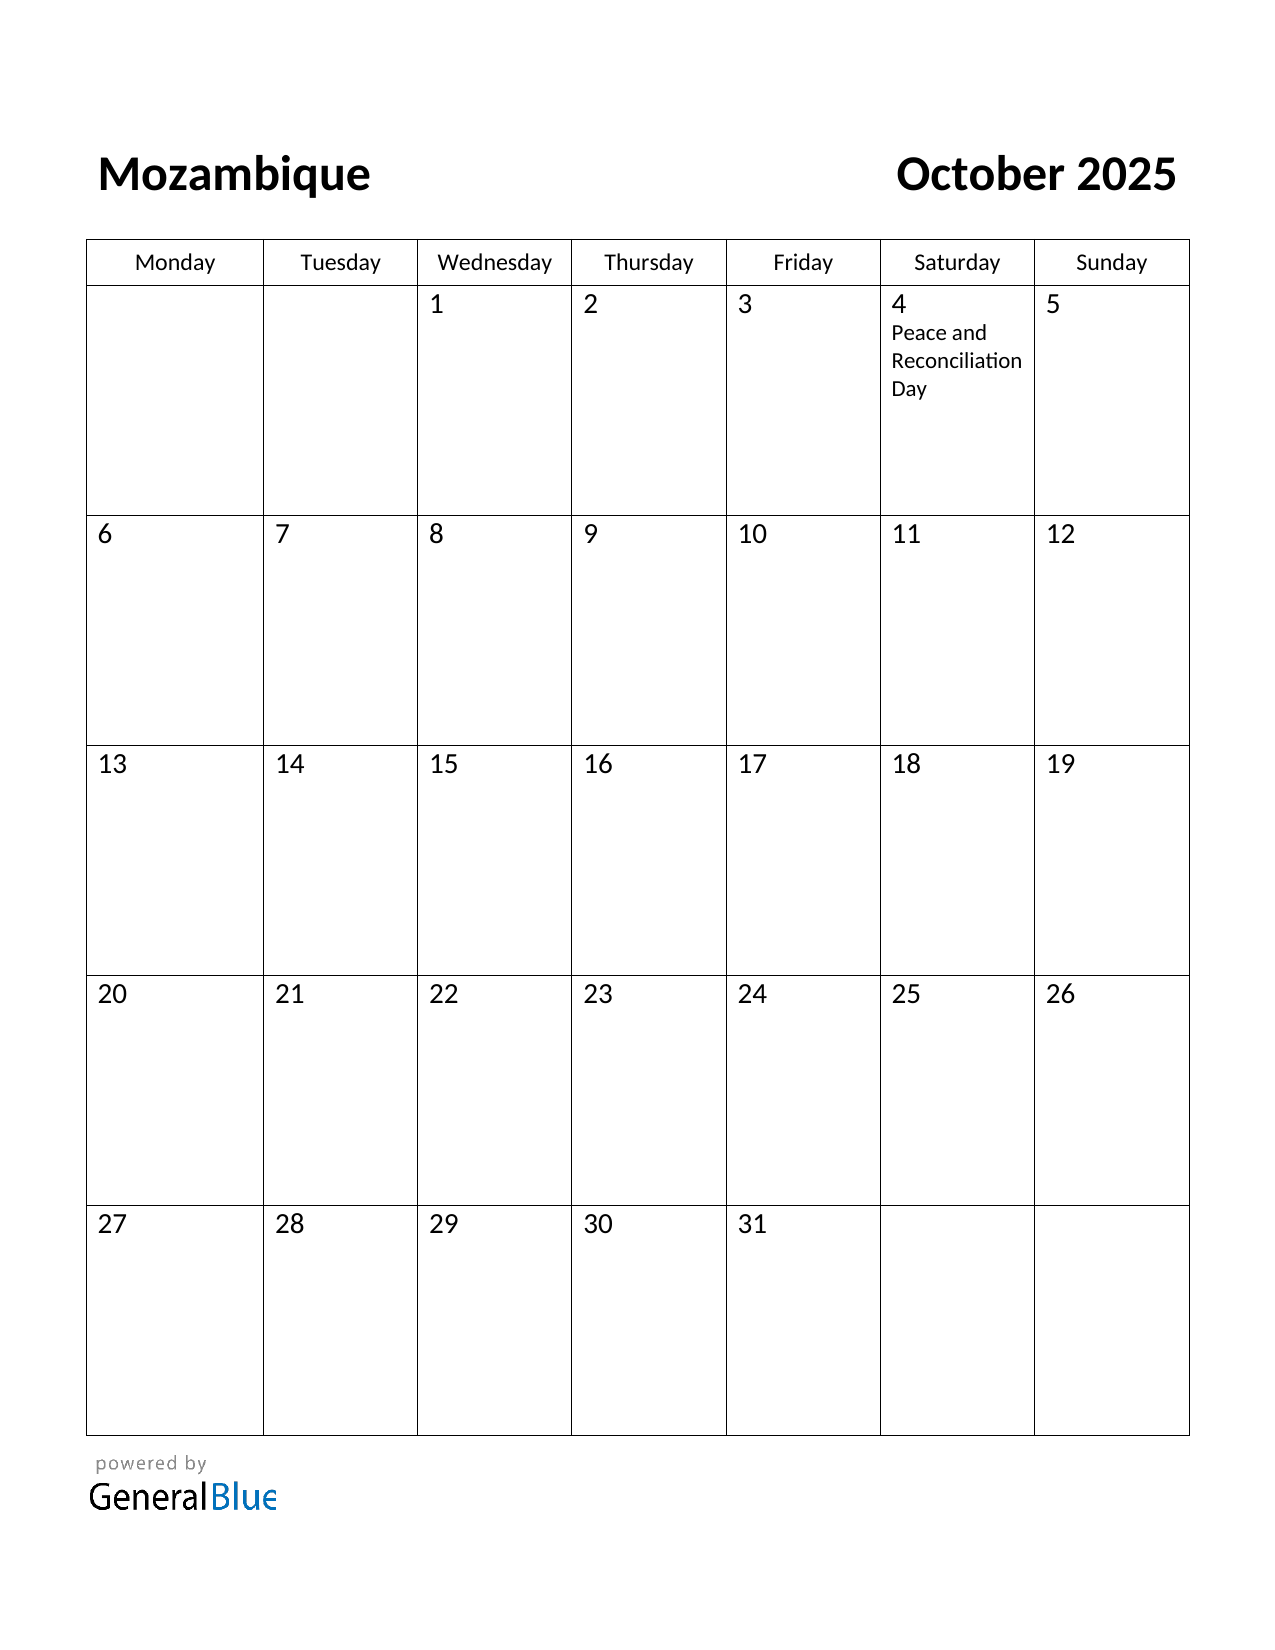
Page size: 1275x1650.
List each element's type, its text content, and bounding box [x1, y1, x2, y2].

table_cell 30 [572, 1206, 726, 1238]
table_cell Saturday [881, 240, 1034, 284]
table_cell [881, 1206, 1034, 1238]
table_cell [86, 1436, 1189, 1534]
table_cell [881, 548, 1034, 744]
table_cell 8 [418, 516, 571, 548]
table_cell [264, 318, 417, 514]
table_cell 10 [727, 516, 880, 548]
table_cell 21 [264, 976, 417, 1008]
table_cell [418, 778, 571, 974]
table_cell 27 [87, 1206, 263, 1238]
table_cell [264, 286, 417, 318]
table_cell 4 [881, 286, 1034, 318]
table_cell 17 [727, 746, 880, 778]
table_cell [1035, 318, 1189, 514]
table_cell [572, 318, 726, 514]
table_cell [572, 778, 726, 974]
table_cell [264, 1008, 417, 1204]
table_cell [87, 286, 263, 318]
table_cell [572, 1008, 726, 1204]
table_cell [418, 318, 571, 514]
table_cell [1035, 1206, 1189, 1238]
table_cell 11 [881, 516, 1034, 548]
table_header Mozambique [86, 105, 572, 239]
table_cell Friday [727, 240, 880, 284]
table_cell 29 [418, 1206, 571, 1238]
table_cell 24 [727, 976, 880, 1008]
table_cell [418, 548, 571, 744]
table_cell Peace and Reconciliation Day [881, 318, 1034, 514]
table_cell [881, 1238, 1034, 1434]
table_cell 9 [572, 516, 726, 548]
table_cell [572, 548, 726, 744]
table_cell 6 [87, 516, 263, 548]
table_cell 18 [881, 746, 1034, 778]
table_cell [881, 778, 1034, 974]
table_cell [727, 548, 880, 744]
table_cell 23 [572, 976, 726, 1008]
table_cell 5 [1035, 286, 1189, 318]
table_cell 3 [727, 286, 880, 318]
table_cell 16 [572, 746, 726, 778]
table_cell [1035, 548, 1189, 744]
table_cell 28 [264, 1206, 417, 1238]
table_cell [727, 1238, 880, 1434]
table_cell Monday [87, 240, 263, 284]
table_cell [87, 1008, 263, 1204]
table_cell 13 [87, 746, 263, 778]
table_cell [1035, 1238, 1189, 1434]
table_cell 25 [881, 976, 1034, 1008]
table_cell 14 [264, 746, 417, 778]
table_cell [1035, 778, 1189, 974]
table_cell [87, 318, 263, 514]
table_cell 15 [418, 746, 571, 778]
table_cell [264, 778, 417, 974]
table_cell 20 [87, 976, 263, 1008]
table_cell 2 [572, 286, 726, 318]
table_cell Wednesday [418, 240, 571, 284]
table_cell 1 [418, 286, 571, 318]
table_cell Sunday [1035, 240, 1189, 284]
table_cell 12 [1035, 516, 1189, 548]
table_cell [87, 548, 263, 744]
table_cell [727, 1008, 880, 1204]
table_cell Thursday [572, 240, 726, 284]
table_cell [264, 548, 417, 744]
table_cell [87, 1238, 263, 1434]
table_cell [727, 318, 880, 514]
table_cell [572, 1238, 726, 1434]
table_cell 26 [1035, 976, 1189, 1008]
table_cell 7 [264, 516, 417, 548]
table_cell [418, 1008, 571, 1204]
table_cell [1035, 1008, 1189, 1204]
table_header October 2025 [572, 105, 1189, 239]
table_cell [264, 1238, 417, 1434]
table_cell 22 [418, 976, 571, 1008]
table_cell [881, 1008, 1034, 1204]
picture [88, 1452, 276, 1515]
table_cell [727, 778, 880, 974]
table_cell [418, 1238, 571, 1434]
table_cell 19 [1035, 746, 1189, 778]
table_cell [87, 778, 263, 974]
table_cell Tuesday [264, 240, 417, 284]
table_cell 31 [727, 1206, 880, 1238]
